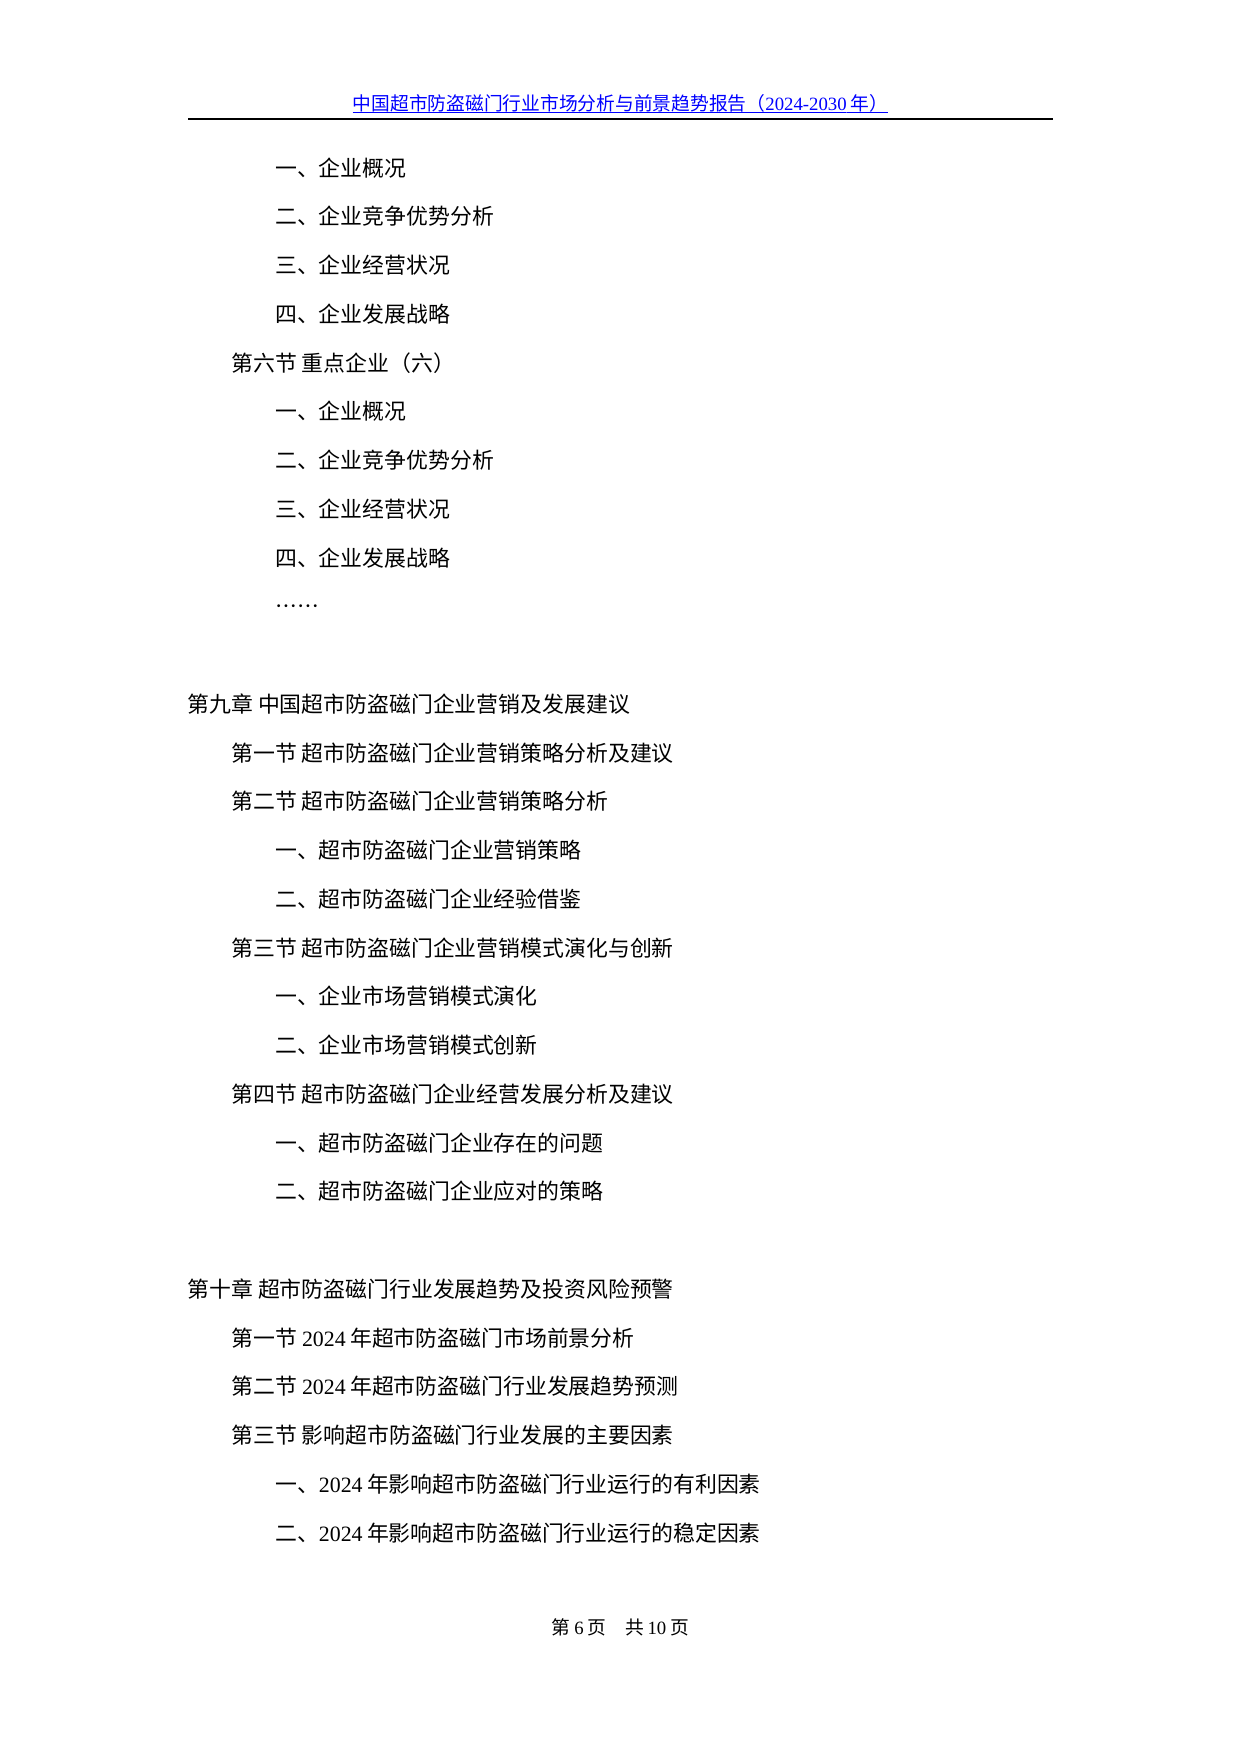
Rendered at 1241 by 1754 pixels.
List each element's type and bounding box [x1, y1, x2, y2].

text [187, 150, 1053, 1548]
